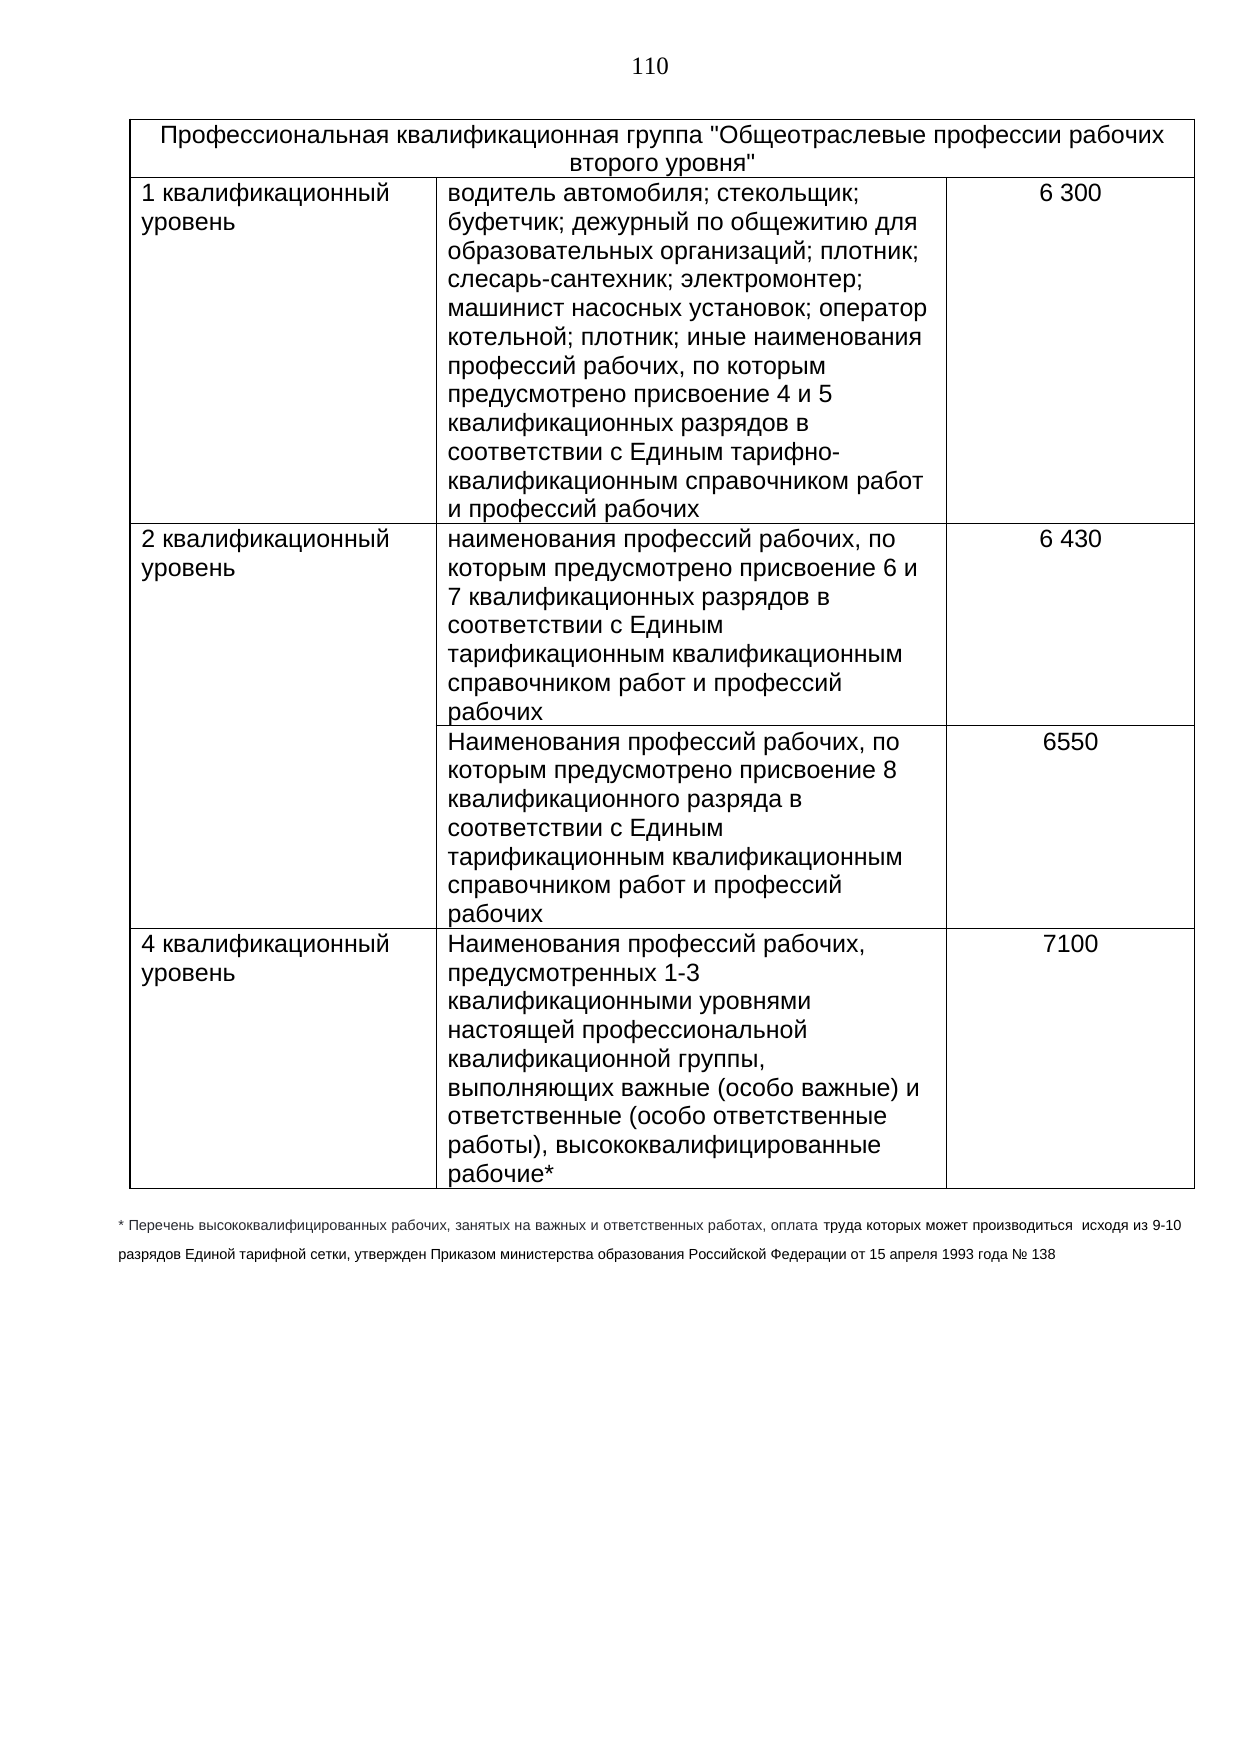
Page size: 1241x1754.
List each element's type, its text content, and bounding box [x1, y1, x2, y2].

table_cell Наименования профессий рабочих, предусмотренных 1-3 квалификационными уровнями настоящей профессиональной квалификационной группы, выполняющих важные (особо важные) и ответственные (особо ответственные работы), высококвалифицированные рабочие* [437, 929, 946, 1187]
table_cell 7100 [947, 929, 1194, 1187]
table_cell 6550 [947, 726, 1194, 928]
table_cell водитель автомобиля; стекольщик; буфетчик; дежурный по общежитию для образовательных организаций; плотник; слесарь-сантехник; электромонтер; машинист насосных установок; оператор котельной; плотник; иные наименования профессий рабочих, по которым предусмотрено присвоение 4 и 5 квалификационных разрядов в соответствии с Единым тарифно-квалификационным справочником работ и профессий рабочих [437, 178, 946, 523]
table_cell Наименования профессий рабочих, по которым предусмотрено присвоение 8 квалификационного разряда в соответствии с Единым тарификационным квалификационным справочником работ и профессий рабочих [437, 726, 946, 928]
table_cell наименования профессий рабочих, по которым предусмотрено присвоение 6 и 7 квалификационных разрядов в соответствии с Единым тарификационным квалификационным справочником работ и профессий рабочих [437, 524, 946, 725]
table_cell 4 квалификационный уровень [131, 929, 436, 1187]
table_cell 1 квалификационный уровень [131, 178, 436, 523]
table_cell 6 430 [947, 524, 1194, 725]
table_cell 6 300 [947, 178, 1194, 523]
table_cell 2 квалификационный уровень [131, 524, 436, 928]
text * Перечень высококвалифицированных рабочих, занятых на важных и ответственных работах, оплата труда которых может производиться исходя из 9-10 разрядов Единой тарифной сетки, утвержден Приказом министерства образования Российской Федерации от 15 апреля 1993 года № 138 [118, 1217, 1182, 1275]
table_cell Профессиональная квалификационная группа "Общеотраслевые профессии рабочих второго уровня" [131, 120, 1194, 177]
